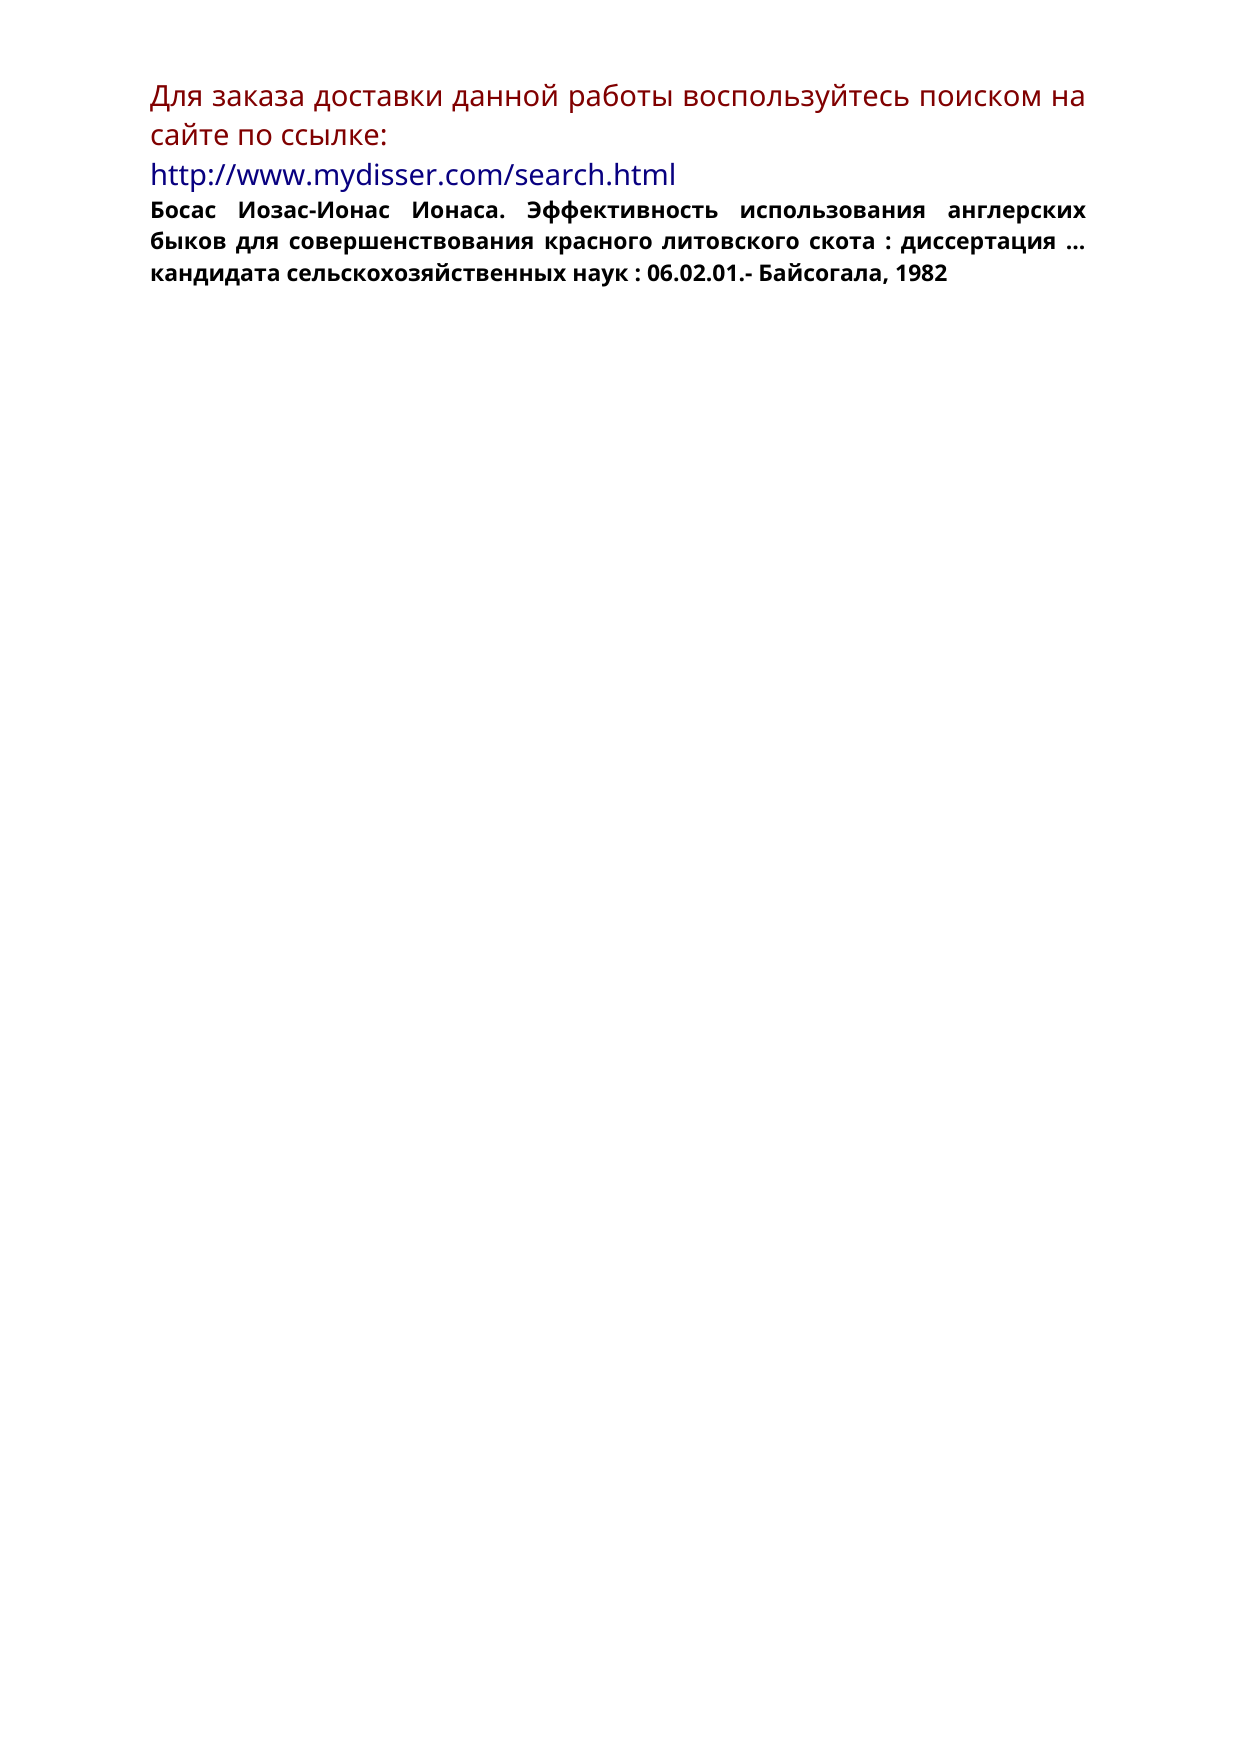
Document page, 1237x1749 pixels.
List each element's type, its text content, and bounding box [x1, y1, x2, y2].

text Босас Иозас-Ионас Ионаса. Эффективность использования англерских быков для совершенствования красного литовского скота : диссертация ... кандидата сельскохозяйственных наук : 06.02.01.- Байсогала, 1982 [150, 194, 1086, 288]
